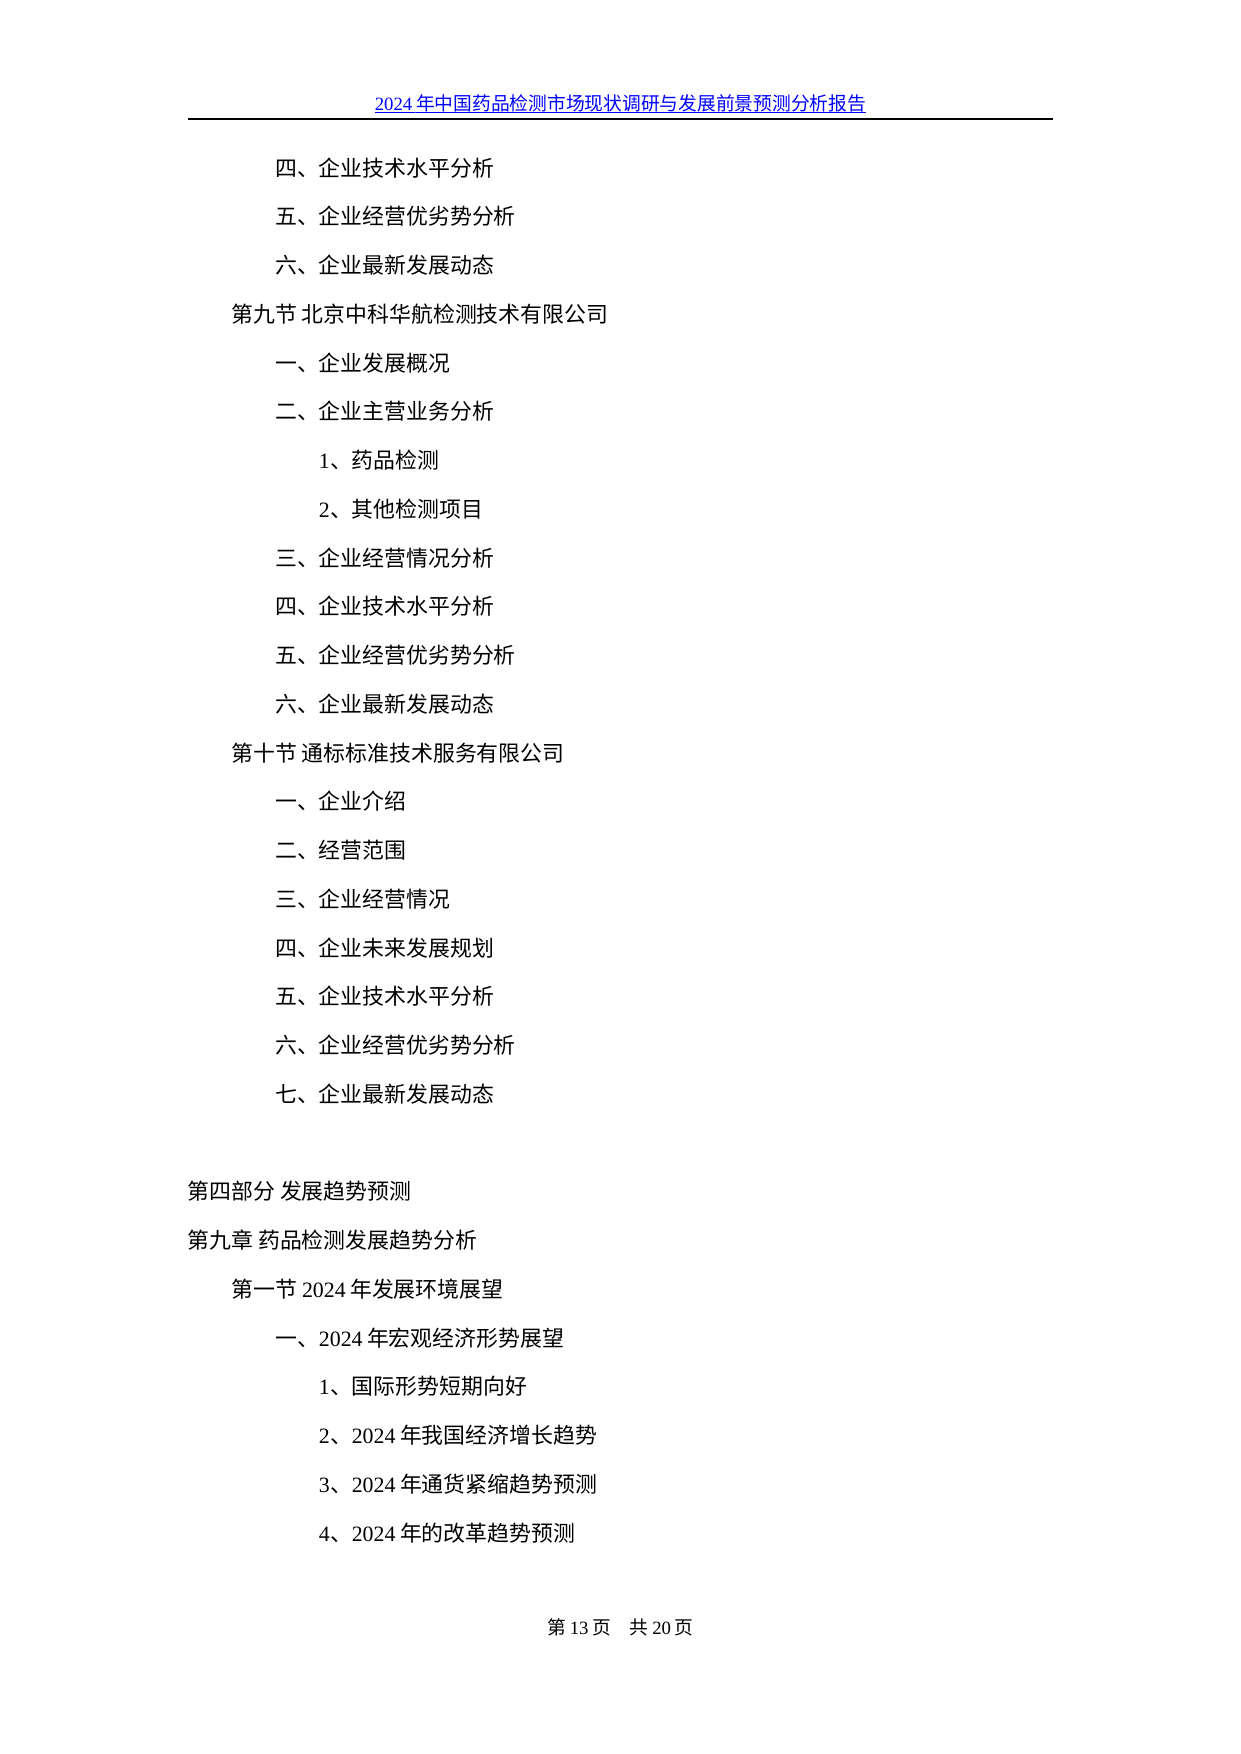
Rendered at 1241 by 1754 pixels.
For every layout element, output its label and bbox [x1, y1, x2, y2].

text [187, 150, 1053, 1548]
